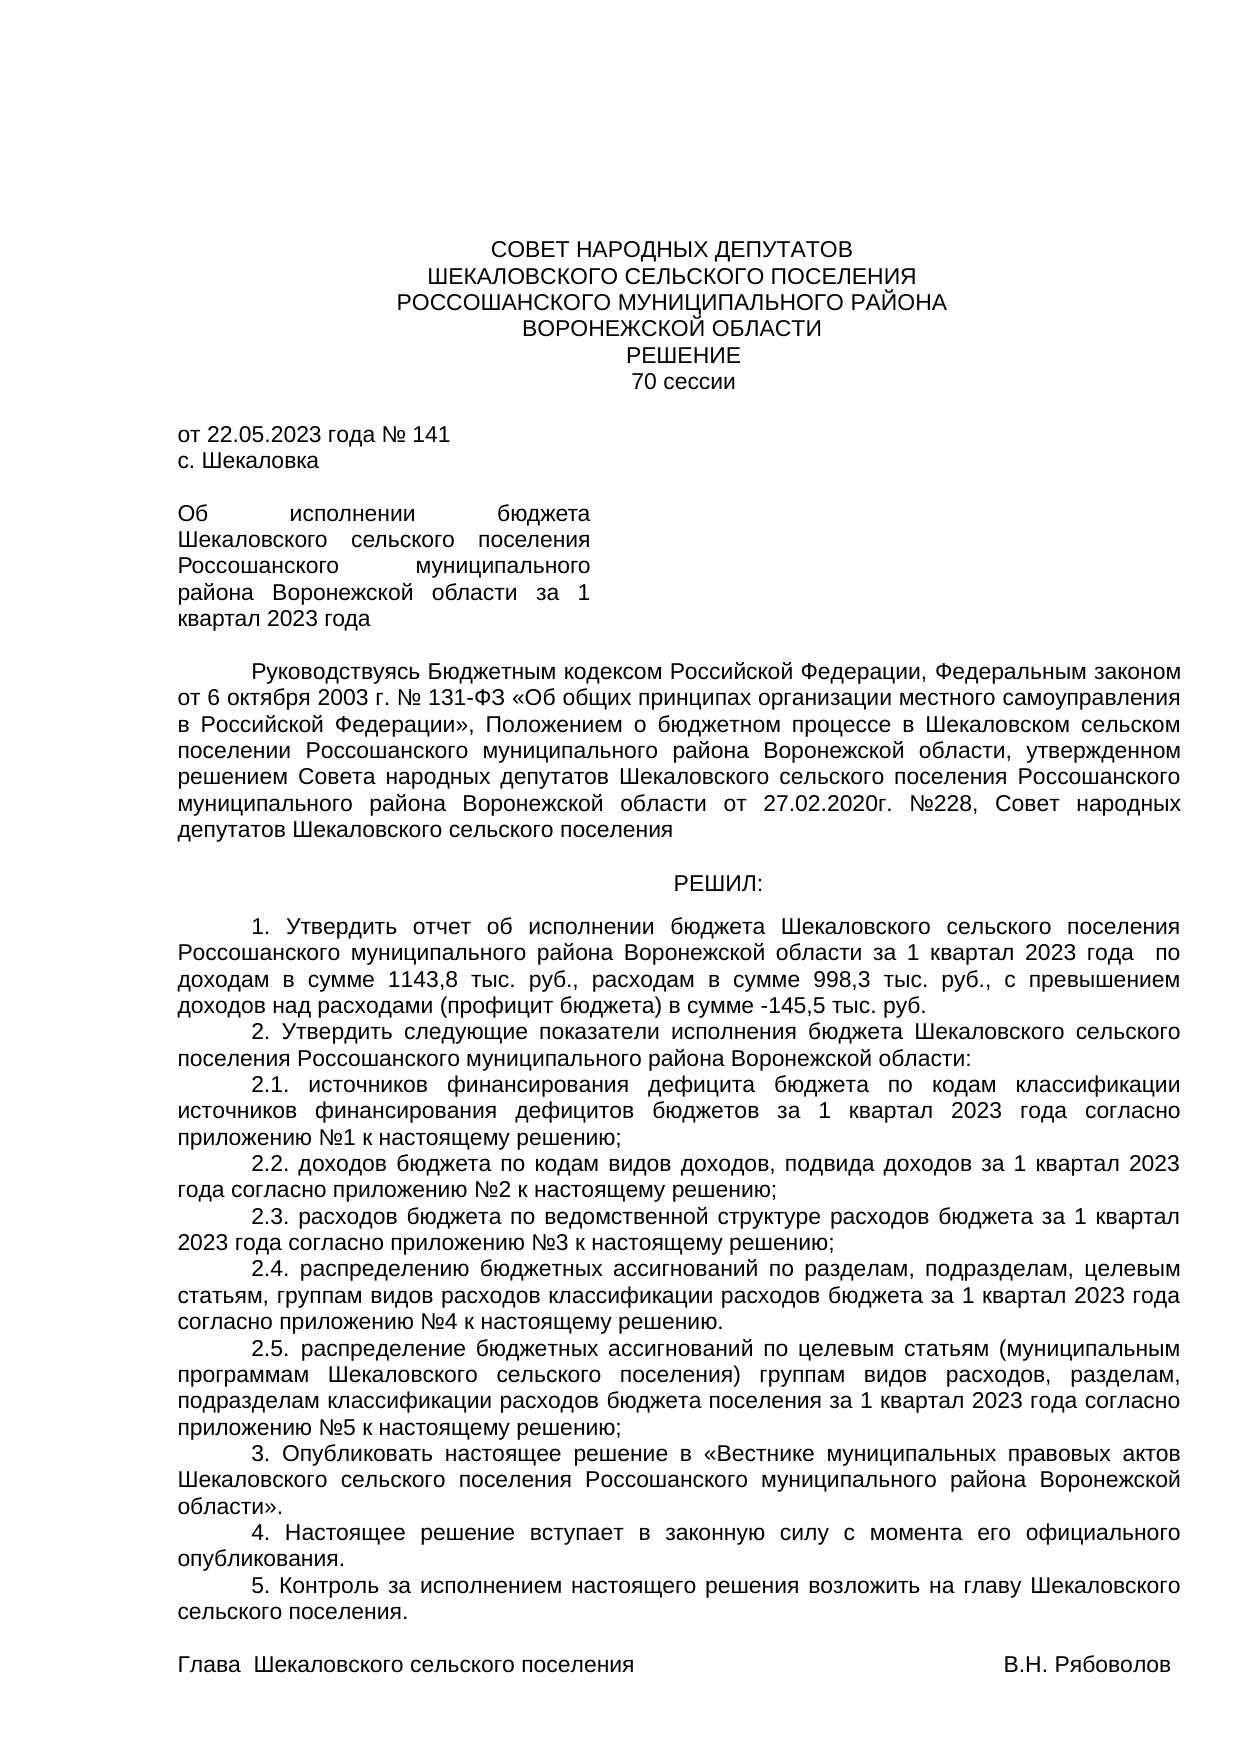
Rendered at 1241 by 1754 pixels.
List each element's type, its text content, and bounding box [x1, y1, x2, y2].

text с. Шекаловка [177, 447, 1181, 473]
title ВОРОНЕЖСКОЙ ОБЛАСТИ [103, 315, 1181, 342]
title Об исполнении бюджета Шекаловского сельского поселения Россошанского муниципального района Воронежской области за 1 квартал 2023 года [177, 500, 591, 632]
text 2.5. распределение бюджетных ассигнований по целевым статьям (муниципальным программам Шекаловского сельского поселения) группам видов расходов, разделам, подразделам классификации расходов бюджета поселения за 1 квартал 2023 года согласно приложению №5 к настоящему решению; [177, 1334, 1181, 1440]
text РЕШИЛ: [177, 871, 1181, 896]
text РЕШЕНИЕ [177, 342, 1189, 368]
text 3. Опубликовать настоящее решение в «Вестнике муниципальных правовых актов Шекаловского сельского поселения Россошанского муниципального района Воронежской области». [177, 1440, 1181, 1519]
text 1. Утвердить отчет об исполнении бюджета Шекаловского сельского поселения Россошанского муниципального района Воронежской области за 1 квартал 2023 года по доходам в сумме 1143,8 тыс. руб., расходам в сумме 998,3 тыс. руб., с превышением доходов над расходами (профицит бюджета) в сумме -145,5 тыс. руб. [177, 913, 1181, 1018]
text 4. Настоящее решение вступает в законную силу с момента его официального опубликования. [177, 1519, 1181, 1572]
text от 22.05.2023 года № 141 [177, 421, 1189, 447]
title ШЕКАЛОВСКОГО СЕЛЬСКОГО ПОСЕЛЕНИЯ [103, 263, 1181, 289]
text 2.1. источников финансирования дефицита бюджета по кодам классификации источников финансирования дефицитов бюджетов за 1 квартал 2023 года согласно приложению №1 к настоящему решению; [177, 1071, 1181, 1150]
text Руководствуясь Бюджетным кодексом Российской Федерации, Федеральным законом от 6 октября 2003 г. № 131-ФЗ «Об общих принципах организации местного самоуправления в Российской Федерации», Положением о бюджетном процессе в Шекаловском сельском поселении Россошанского муниципального района Воронежской области, утвержденном решением Совета народных депутатов Шекаловского сельского поселения Россошанского муниципального района Воронежской области от 27.02.2020г. №228, Совет народных депутатов Шекаловского сельского поселения [177, 658, 1181, 842]
text Глава Шекаловского сельского поселения В.Н. Рябоволов [177, 1651, 1181, 1677]
text 70 сессии [177, 368, 1189, 394]
text 2.3. расходов бюджета по ведомственной структуре расходов бюджета за 1 квартал 2023 года согласно приложению №3 к настоящему решению; [177, 1203, 1181, 1255]
title РОССОШАНСКОГО МУНИЦИПАЛЬНОГО РАЙОНА [103, 289, 1181, 315]
text 2.2. доходов бюджета по кодам видов доходов, подвида доходов за 1 квартал 2023 года согласно приложению №2 к настоящему решению; [177, 1150, 1181, 1203]
text 5. Контроль за исполнением настоящего решения возложить на главу Шекаловского сельского поселения. [177, 1572, 1181, 1624]
text 2.4. распределению бюджетных ассигнований по разделам, подразделам, целевым статьям, группам видов расходов классификации расходов бюджета за 1 квартал 2023 года согласно приложению №4 к настоящему решению. [177, 1255, 1181, 1334]
title CОВЕТ НАРОДНЫХ ДЕПУТАТОВ [103, 236, 1181, 263]
text 2. Утвердить следующие показатели исполнения бюджета Шекаловского сельского поселения Россошанского муниципального района Воронежской области: [177, 1018, 1181, 1071]
